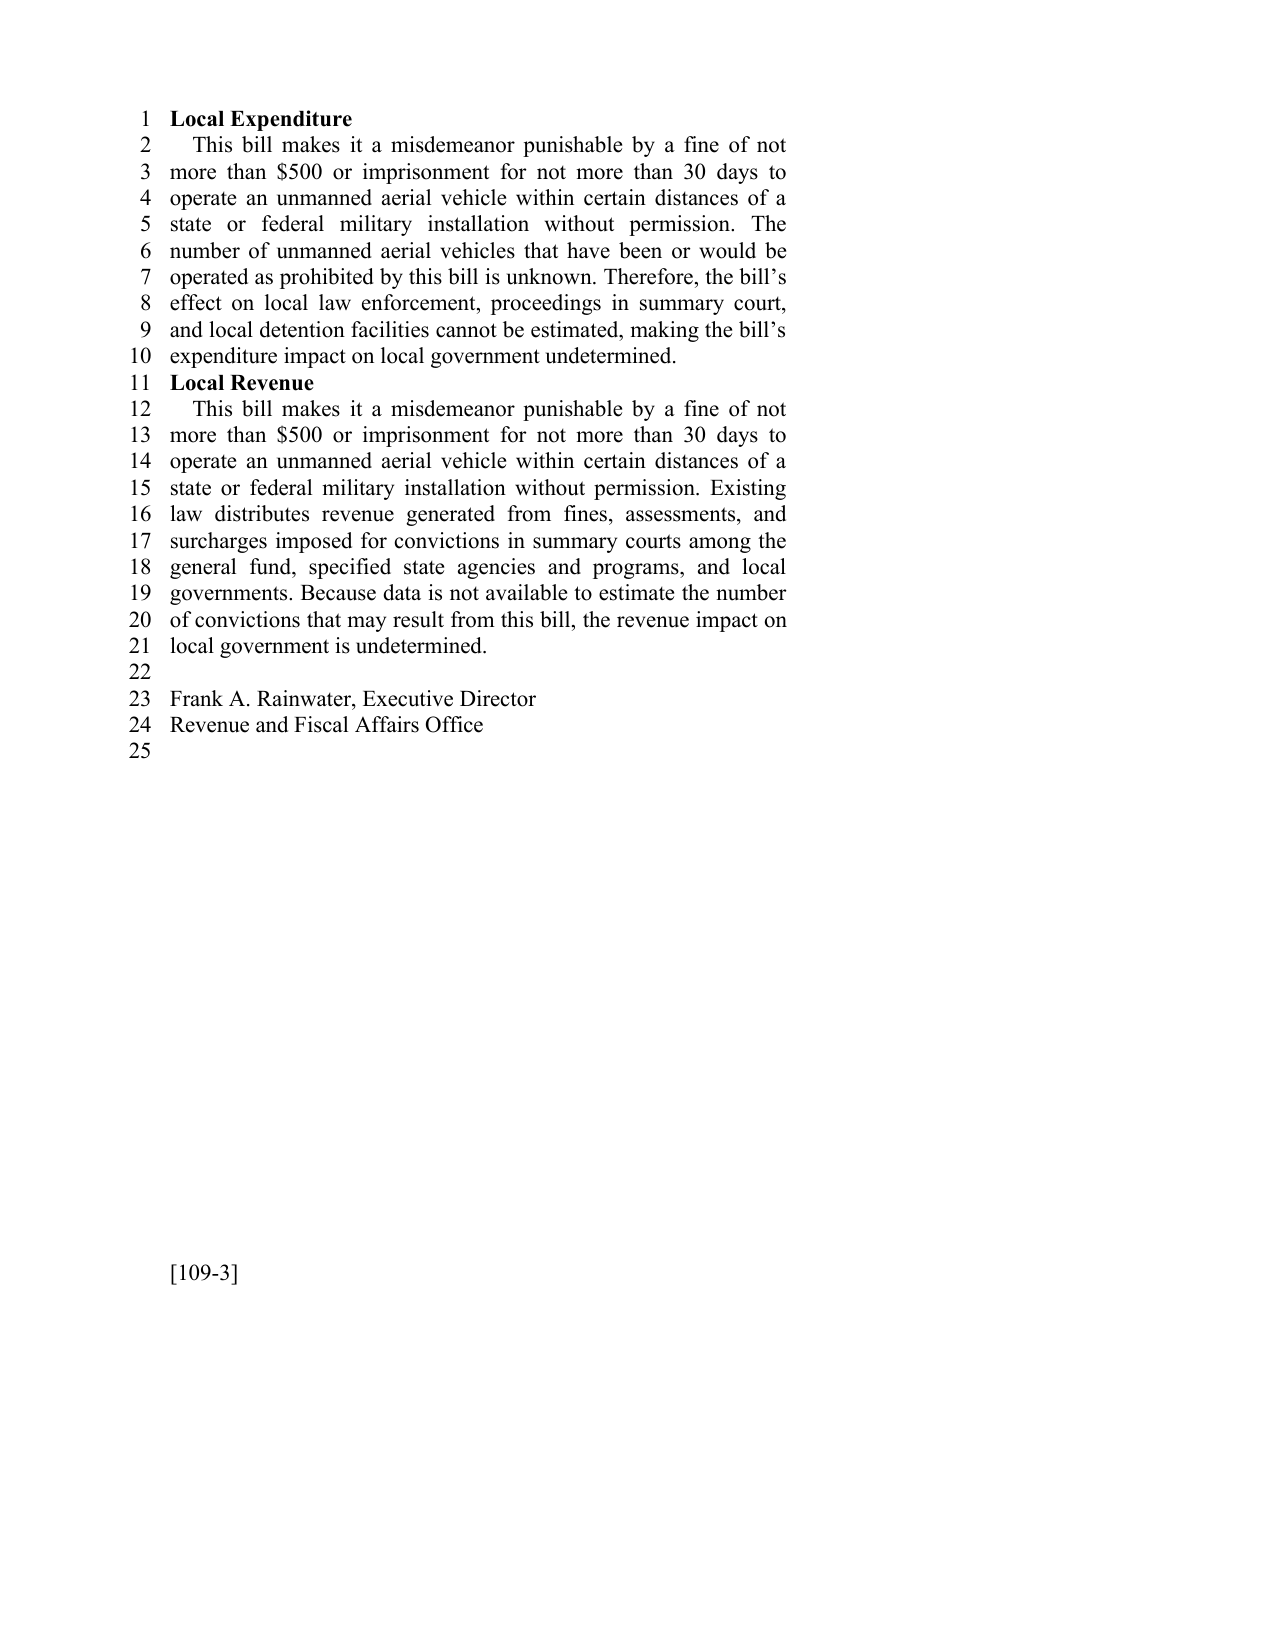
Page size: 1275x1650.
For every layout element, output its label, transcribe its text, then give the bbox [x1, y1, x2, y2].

text Frank A. Rainwater, Executive Director [169, 685, 787, 711]
text Revenue and Fiscal Affairs Office [169, 711, 787, 737]
text This bill makes it a misdemeanor punishable by a fine of not more than $500 or imprisonment for not more than 30 days to operate an unmanned aerial vehicle within certain distances of a state or federal military installation without permission. The number of unmanned aerial vehicles that have been or would be operated as prohibited by this bill is unknown. Therefore, the bill’s effect on local law enforcement, proceedings in summary court, and local detention facilities cannot be estimated, making the bill’s expenditure impact on local government undetermined. [169, 131, 787, 368]
text Local Expenditure [169, 105, 787, 131]
text This bill makes it a misdemeanor punishable by a fine of not more than $500 or imprisonment for not more than 30 days to operate an unmanned aerial vehicle within certain distances of a state or federal military installation without permission. Existing law distributes revenue generated from fines, assessments, and surcharges imposed for convictions in summary courts among the general fund, specified state agencies and programs, and local governments. Because data is not available to estimate the number of convictions that may result from this bill, the revenue impact on local government is undetermined. [169, 395, 787, 658]
text Local Revenue [169, 368, 787, 395]
